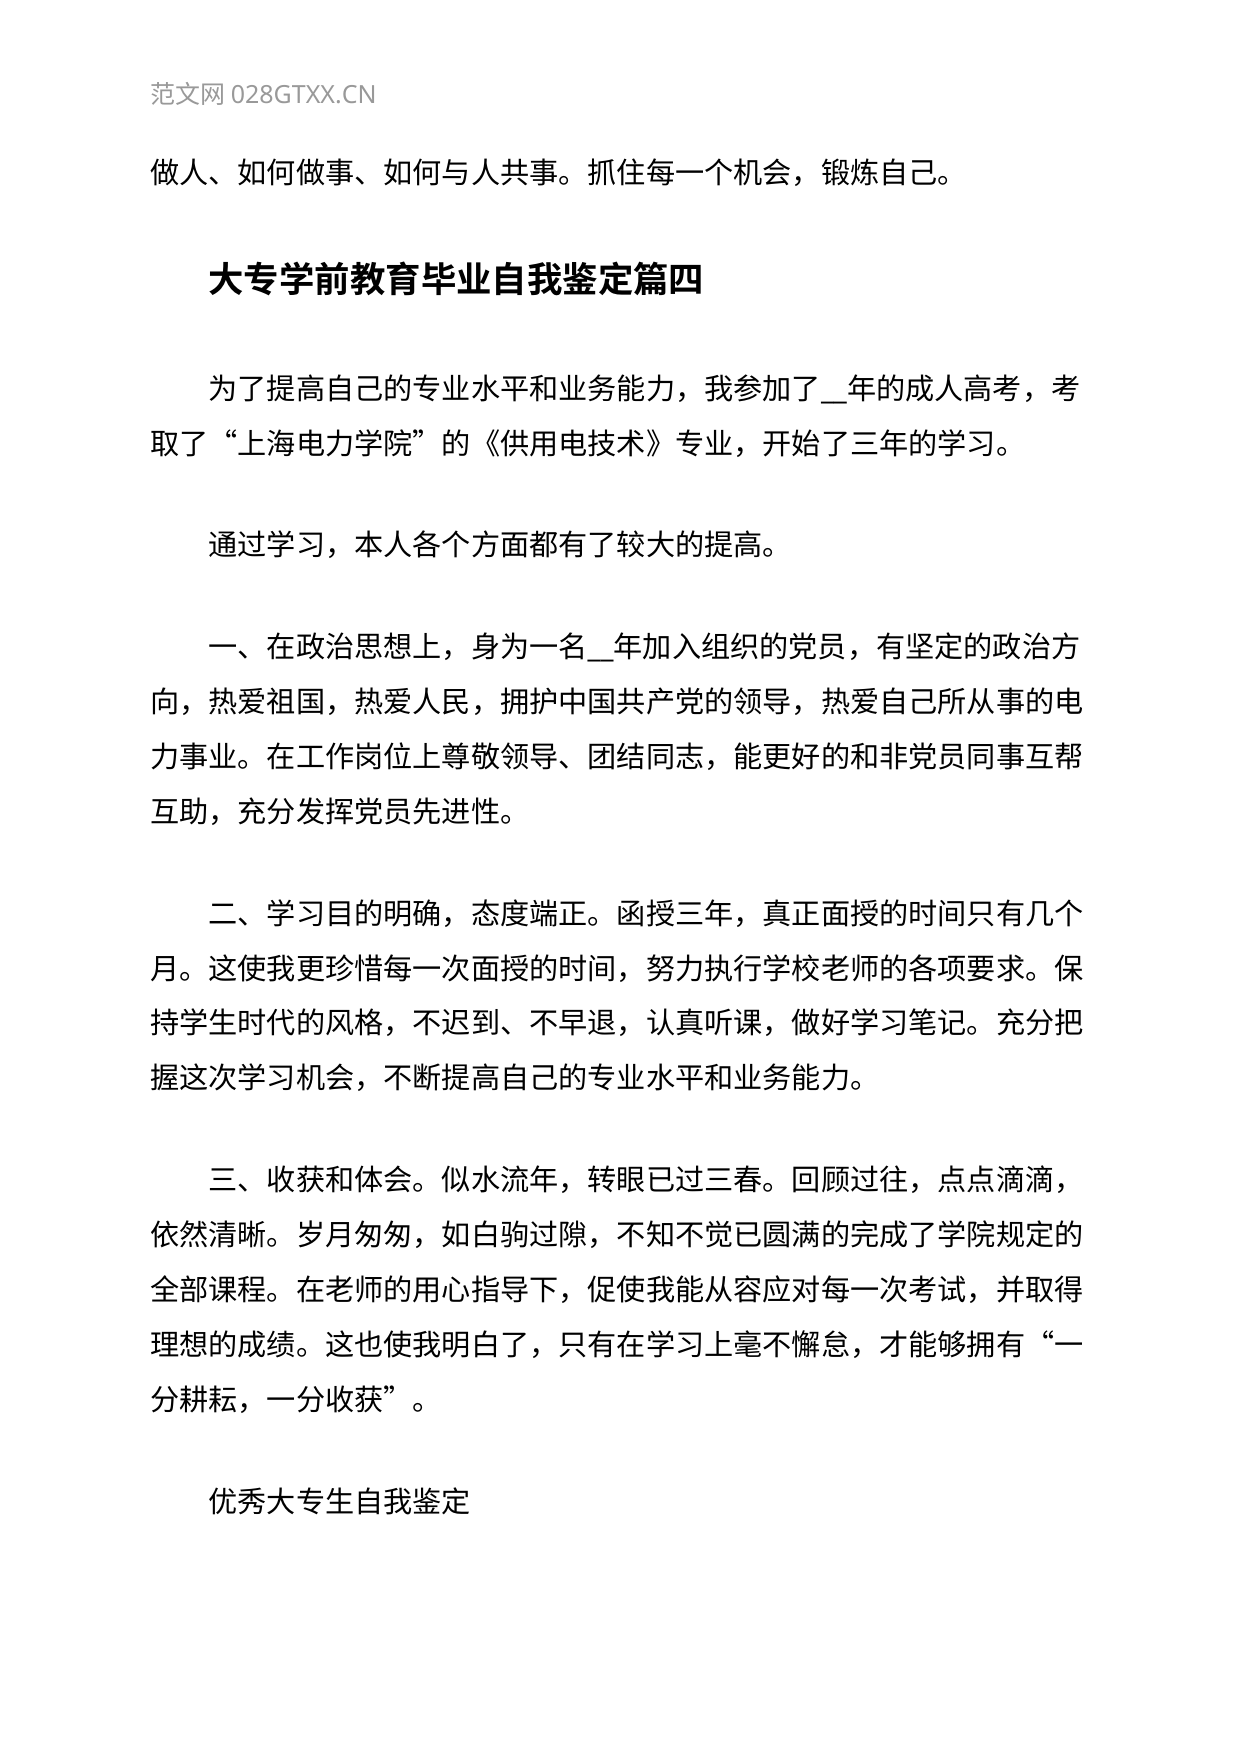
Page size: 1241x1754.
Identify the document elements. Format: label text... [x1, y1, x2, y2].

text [150, 150, 1090, 192]
text 三、收获和体会。似水流年，转眼已过三春。回顾过往，点点滴滴，依然清晰。岁月匆匆，如白驹过隙，不知不觉已圆满的完成了学院规定的全部课程。在老师的用心指导下，促使我能从容应对每一次考试，并取得理想的成绩。这也使我明白了，只有在学习上毫不懈怠，才能够拥有“一分耕耘，一分收获”。 [150, 1157, 1090, 1419]
text 二、学习目的明确，态度端正。函授三年，真正面授的时间只有几个月。这使我更珍惜每一次面授的时间，努力执行学校老师的各项要求。保持学生时代的风格，不迟到、不早退，认真听课，做好学习笔记。充分把握这次学习机会，不断提高自己的专业水平和业务能力。 [150, 890, 1090, 1097]
text 一、在政治思想上，身为一名__年加入组织的党员，有坚定的政治方向，热爱祖国，热爱人民，拥护中国共产党的领导，热爱自己所从事的电力事业。在工作岗位上尊敬领导、团结同志，能更好的和非党员同事互帮互助，充分发挥党员先进性。 [150, 624, 1090, 831]
text 为了提高自己的专业水平和业务能力，我参加了__年的成人高考，考取了“上海电力学院”的《供用电技术》专业，开始了三年的学习。 [150, 365, 1090, 462]
text 优秀大专生自我鉴定 [150, 1478, 1090, 1520]
text 大专学前教育毕业自我鉴定篇四 [150, 252, 1090, 303]
text 通过学习，本人各个方面都有了较大的提高。 [150, 522, 1090, 564]
